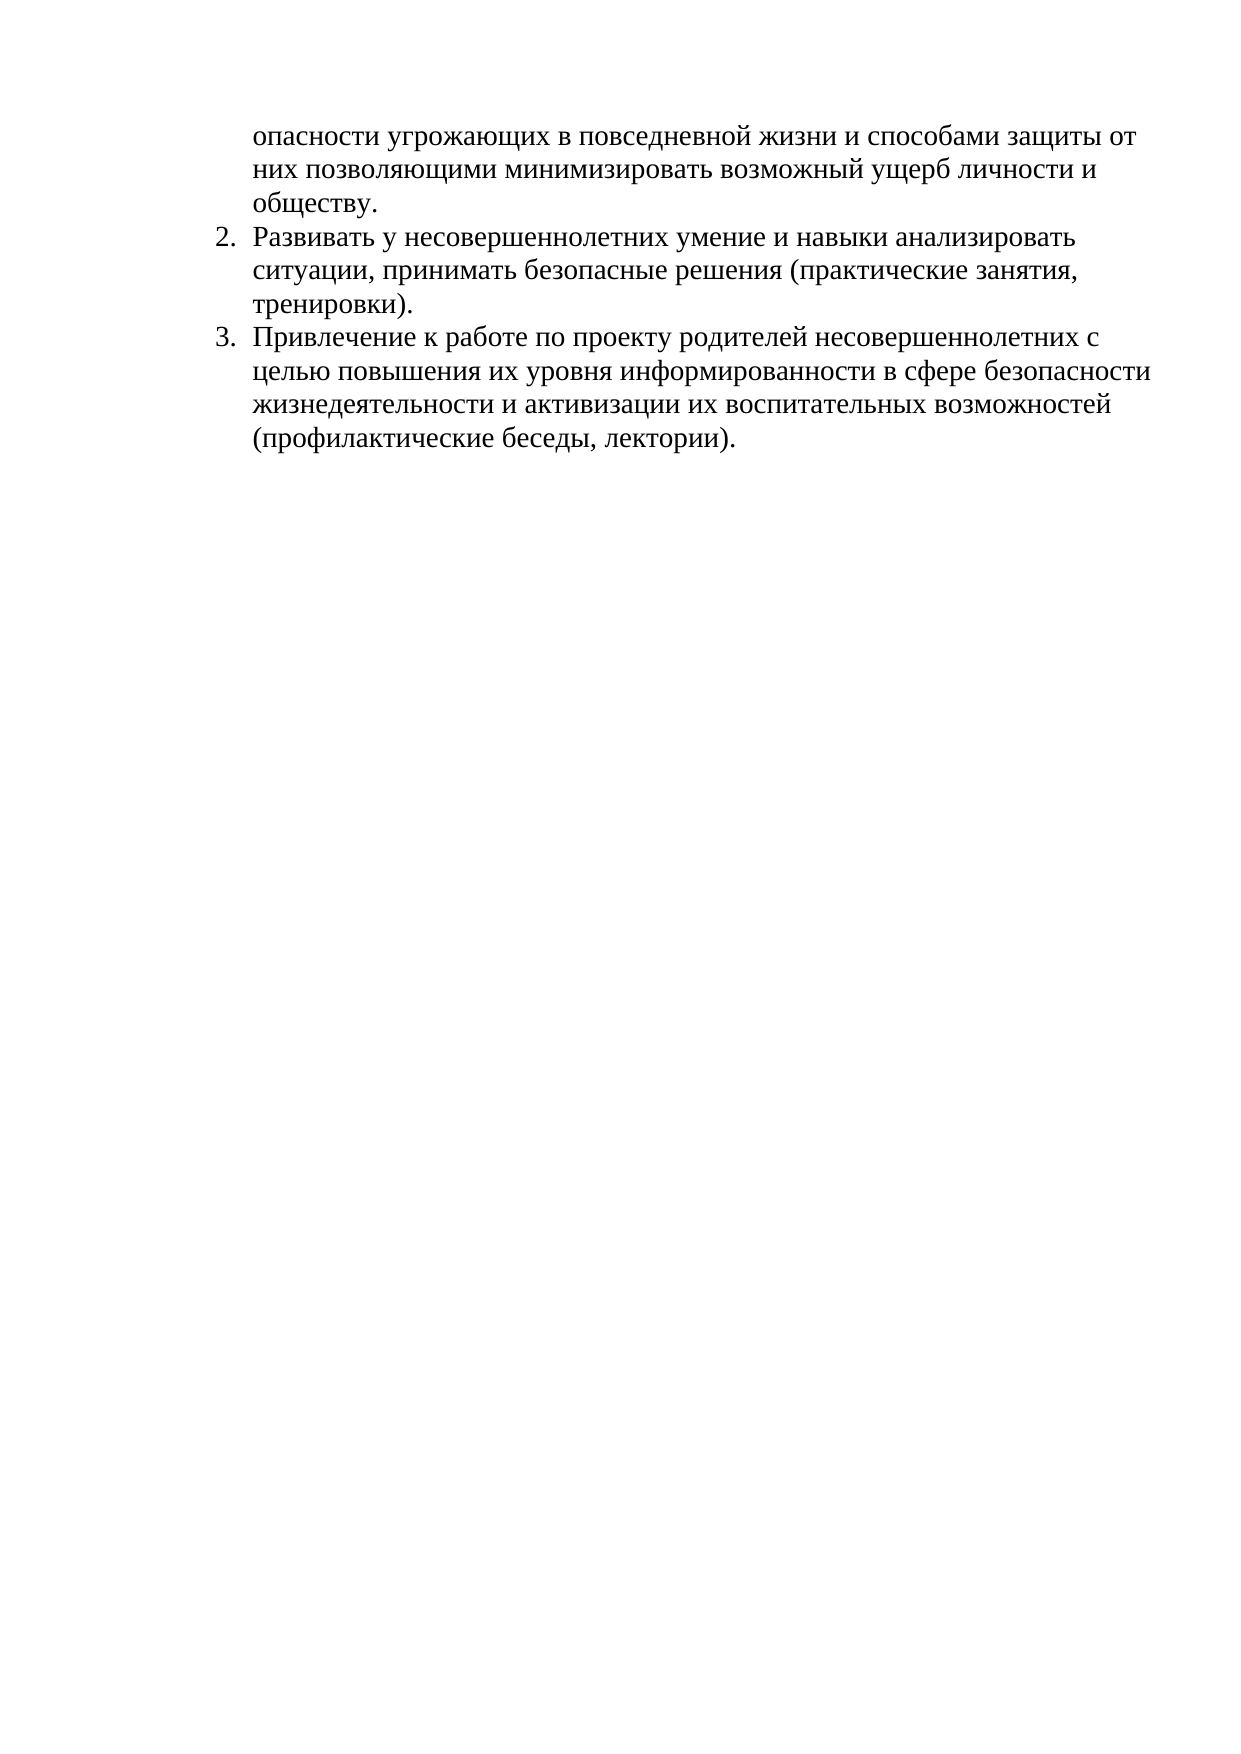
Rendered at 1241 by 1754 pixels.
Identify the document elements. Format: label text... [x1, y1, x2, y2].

list Развивать у несовершеннолетних умение и навыки анализировать ситуации, принимать безопасные решения (практические занятия, тренировки). [215, 219, 1152, 319]
list Привлечение к работе по проекту родителей несовершеннолетних с целью повышения их уровня информированности в сфере безопасности жизнедеятельности и активизации их воспитательных возможностей (профилактические беседы, лектории). [215, 319, 1152, 453]
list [215, 118, 1152, 219]
